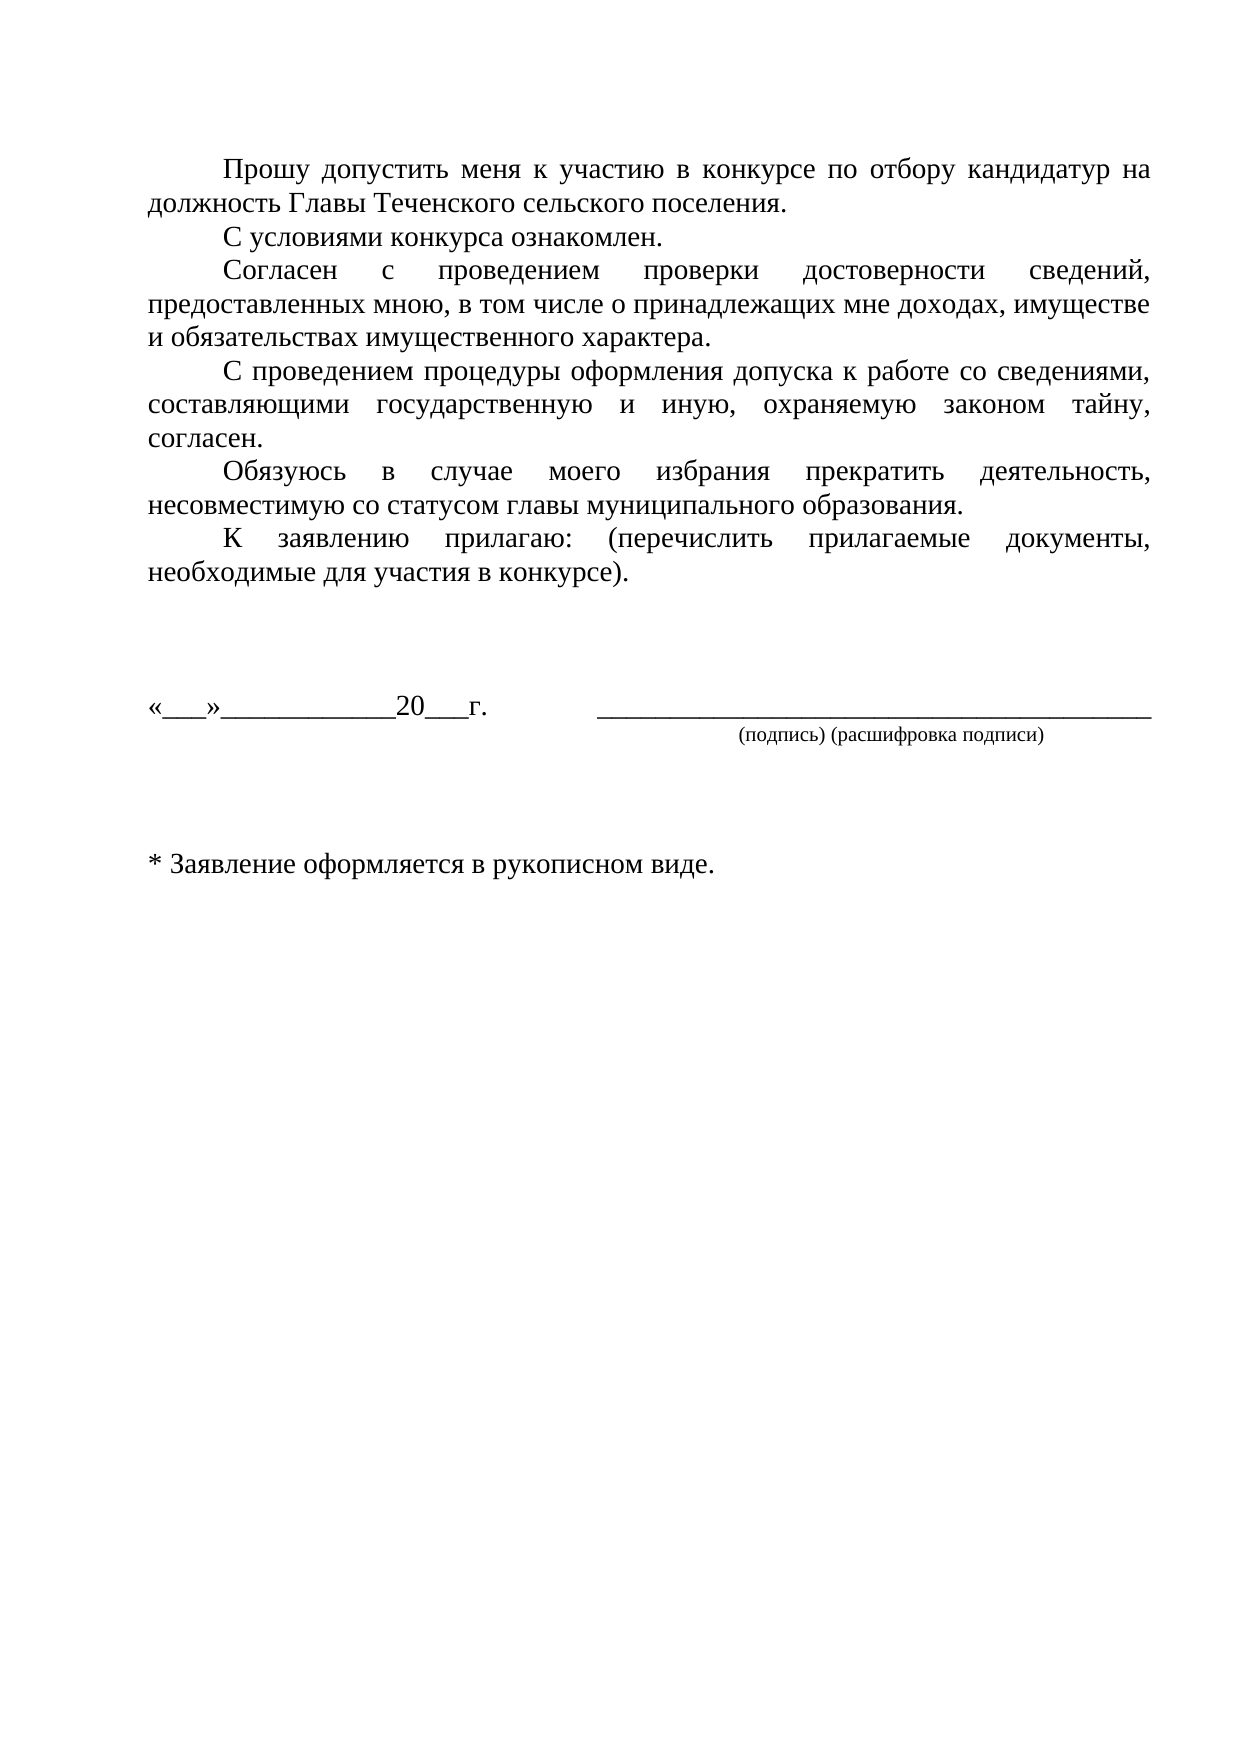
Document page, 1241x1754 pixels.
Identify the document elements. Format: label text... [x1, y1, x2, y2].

text Согласен с проведением проверки достоверности сведений, предоставленных мною, в том числе о принадлежащих мне доходах, имуществе и обязательствах имущественного характера. [148, 252, 1152, 353]
text С условиями конкурса ознакомлен. [148, 219, 1152, 252]
text Обязуюсь в случае моего избрания прекратить деятельность, несовместимую со статусом главы муниципального образования. [148, 453, 1152, 521]
text (подпись) (расшифровка подписи) [148, 722, 1152, 746]
text «___»____________20___г. ______________________________________ [148, 688, 1152, 722]
text * Заявление оформляется в рукописном виде. [148, 847, 1152, 880]
text Прошу допустить меня к участию в конкурсе по отбору кандидатур на должность Главы Теченского сельского поселения. [148, 152, 1152, 219]
text С проведением процедуры оформления допуска к работе со сведениями, составляющими государственную и иную, охраняемую законом тайну, согласен. [148, 353, 1152, 453]
text К заявлению прилагаю: (перечислить прилагаемые документы, необходимые для участия в конкурсе). [148, 521, 1152, 588]
